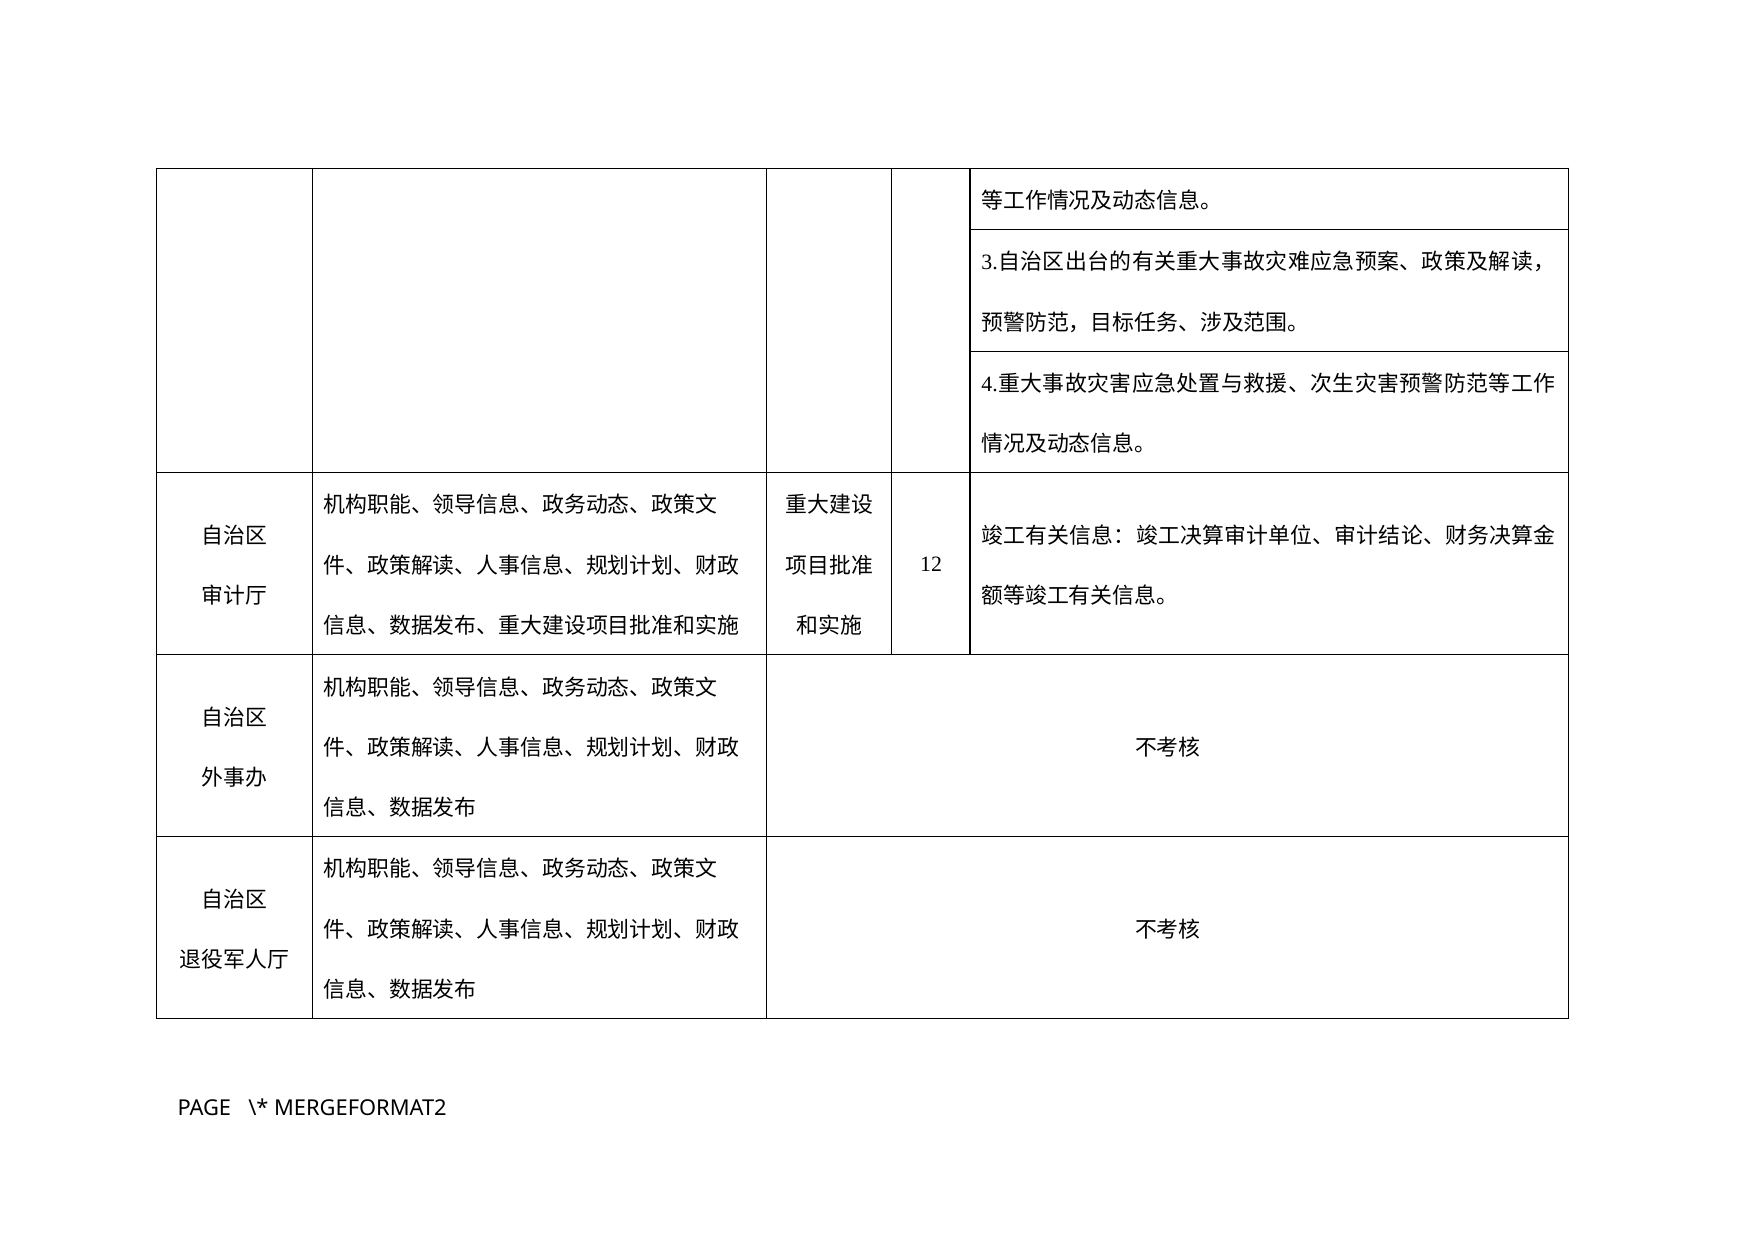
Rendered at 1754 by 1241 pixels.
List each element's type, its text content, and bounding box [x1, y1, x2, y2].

table_cell 竣工有关信息：竣工决算审计单位、审计结论、财务决算金额等竣工有关信息。 [971, 473, 1568, 654]
table_cell 4.重大事故灾害应急处置与救援、次生灾害预警防范等工作情况及动态信息。 [971, 352, 1568, 472]
table_cell 重大建设项目批准和实施 [767, 473, 891, 654]
table_cell 3.自治区出台的有关重大事故灾难应急预案、政策及解读，预警防范，目标任务、涉及范围。 [971, 230, 1568, 351]
table_cell 机构职能、领导信息、政务动态、政策文件、政策解读、人事信息、规划计划、财政信息、数据发布 [313, 837, 766, 1018]
table_cell 机构职能、领导信息、政务动态、政策文件、政策解读、人事信息、规划计划、财政信息、数据发布、重大建设项目批准和实施 [313, 473, 766, 654]
table_cell 机构职能、领导信息、政务动态、政策文件、政策解读、人事信息、规划计划、财政信息、数据发布 [313, 655, 766, 836]
table_cell 自治区 审计厅 [157, 473, 312, 654]
table_cell 自治区 退役军人厅 [157, 837, 312, 1018]
table_cell 12 [892, 473, 969, 654]
table_cell 不考核 [767, 655, 1568, 836]
table_cell 不考核 [767, 837, 1568, 1018]
table_cell 自治区 外事办 [157, 655, 312, 836]
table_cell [971, 169, 1568, 229]
